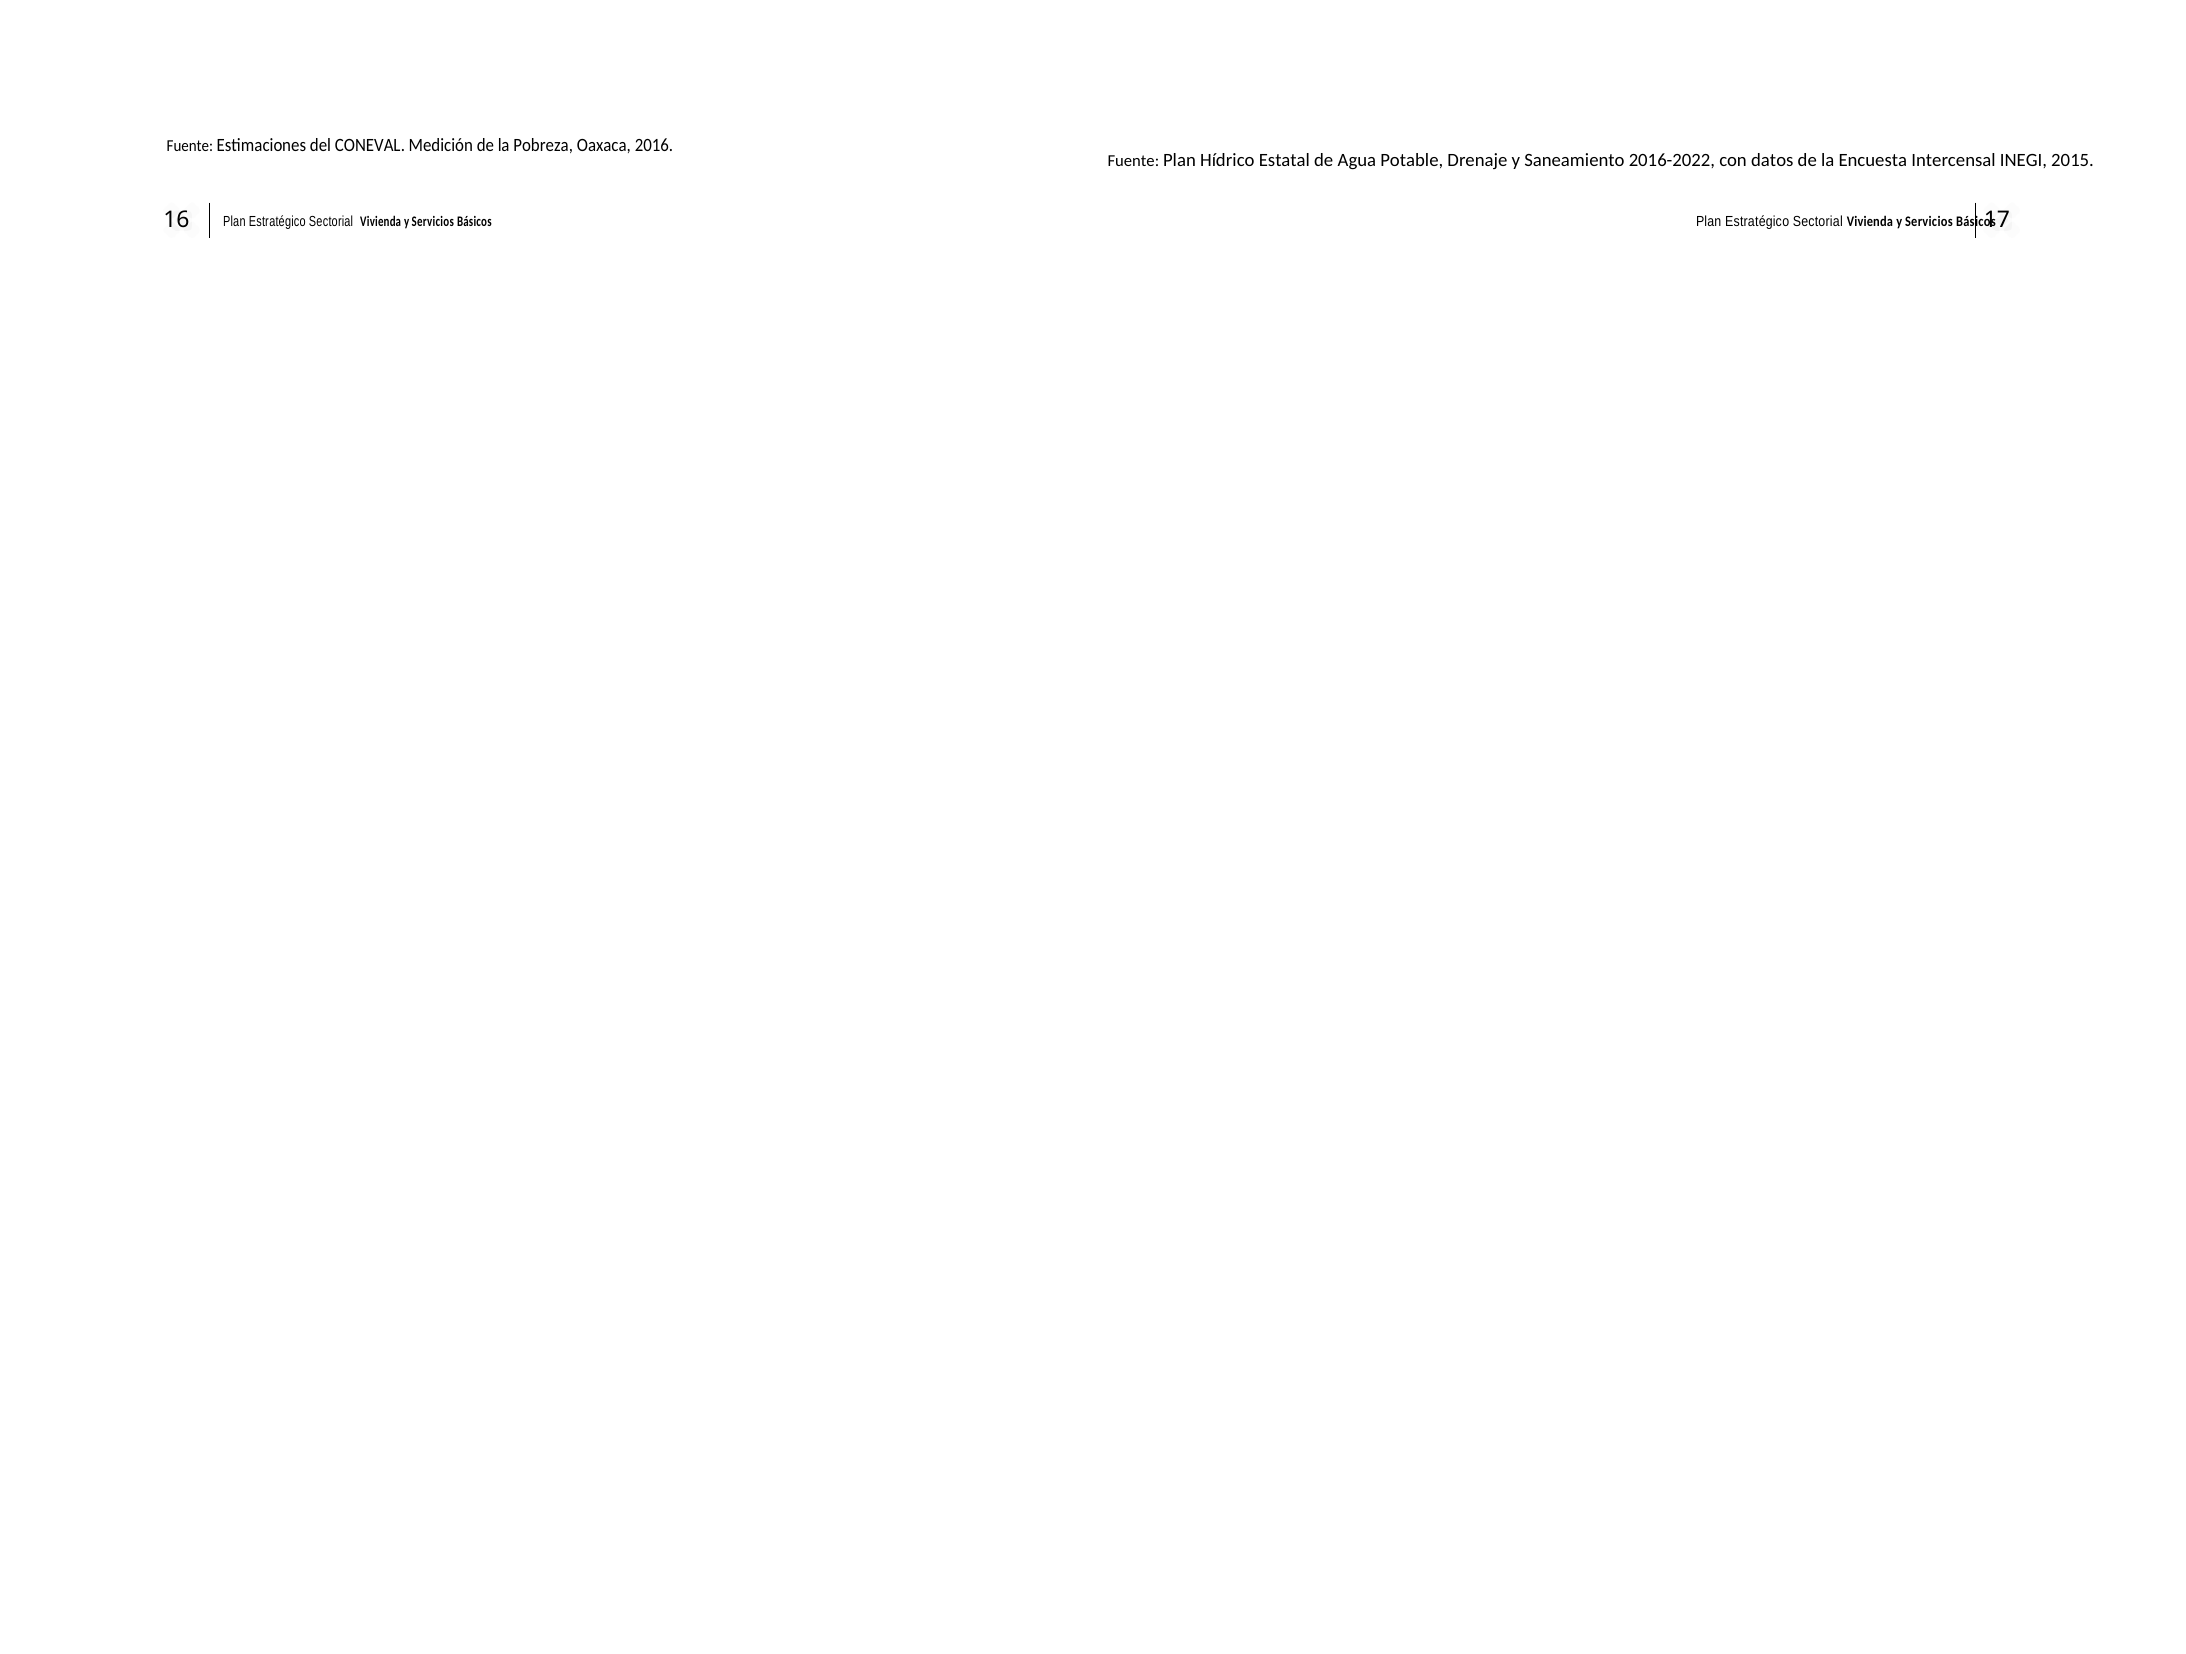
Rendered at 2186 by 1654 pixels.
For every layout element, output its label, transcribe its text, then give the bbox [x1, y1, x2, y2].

text Plan Estratégico Sectorial Vivienda y Servicios Básicos Plan Estratégico Sectorial Vivienda y Servicios Básicos [223, 213, 1975, 230]
picture [1983, 230, 2020, 238]
picture [1983, 202, 2020, 213]
text Fuente: Estimaciones del CONEVAL. Medición de la Pobreza, Oaxaca, 2016. [166, 133, 674, 156]
text Fuente: Plan Hídrico Estatal de Agua Potable, Drenaje y Saneamiento 2016-2022, con datos de la Encuesta Intercensal INEGI, 2015. [1105, 148, 2097, 171]
picture [163, 202, 200, 238]
